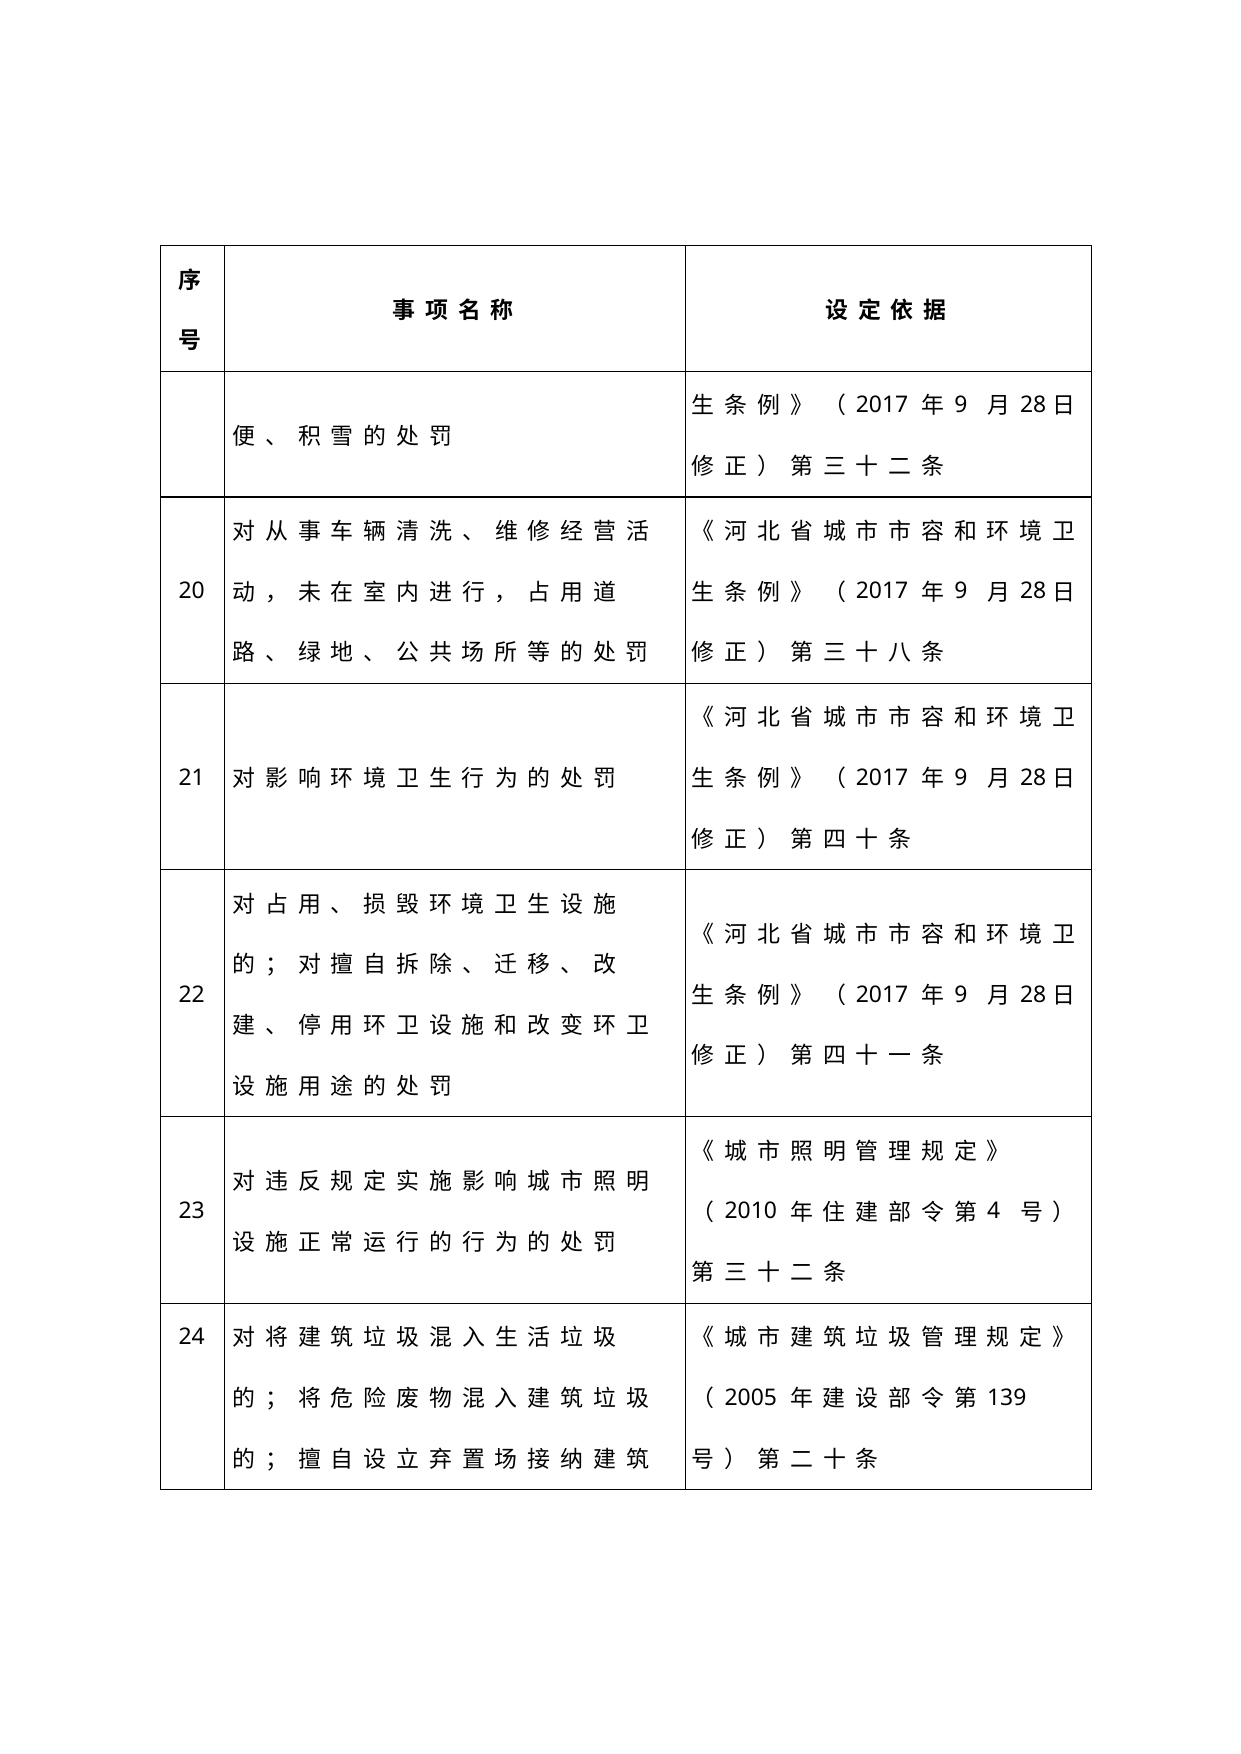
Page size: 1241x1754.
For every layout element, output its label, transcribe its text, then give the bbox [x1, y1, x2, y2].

table_cell 《河北省城市市容和环境卫生条例》（2017年9月28日修正）第四十条 [686, 684, 1091, 869]
table_cell 对从事车辆清洗、维修经营活动，未在室内进行，占用道路、绿地、公共场所等的处罚 [225, 498, 685, 683]
table_header 序号 [161, 246, 224, 371]
table_cell 22 [161, 870, 224, 1116]
table_cell 对不按照规定清理垃圾、粪便、积雪的处罚 [225, 372, 685, 496]
table_cell 《河北省城市市容和环境卫生条例》（2017年9月28日修正）第三十八条 [686, 498, 1091, 683]
table_cell 对影响环境卫生行为的处罚 [225, 684, 685, 869]
table_cell 19 [161, 372, 224, 496]
table_cell 对占用、损毁环境卫生设施的；对擅自拆除、迁移、改建、停用环卫设施和改变环卫设施用途的处罚 [225, 870, 685, 1116]
table_cell 《河北省城市市容和环境卫生条例》（2017年9月28日修正）第四十一条 [686, 870, 1091, 1116]
table_cell 24 [161, 1304, 224, 1489]
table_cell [225, 1304, 685, 1489]
table_cell 对违反规定实施影响城市照明设施正常运行的行为的处罚 [225, 1117, 685, 1303]
table_cell 23 [161, 1117, 224, 1303]
table_header 设定依据 [686, 246, 1091, 371]
table_cell 20 [161, 498, 224, 683]
table_cell 《河北省城市市容和环境卫生条例》（2017年9月28日修正）第三十二条 [686, 372, 1091, 496]
table_cell 21 [161, 684, 224, 869]
table_cell 《城市照明管理规定》（2010年住建部令第4号）第三十二条 [686, 1117, 1091, 1303]
table_cell 《城市建筑垃圾管理规定》（2005年建设部令第139号）第二十条 [686, 1304, 1091, 1489]
table_header 事项名称 [225, 246, 685, 371]
